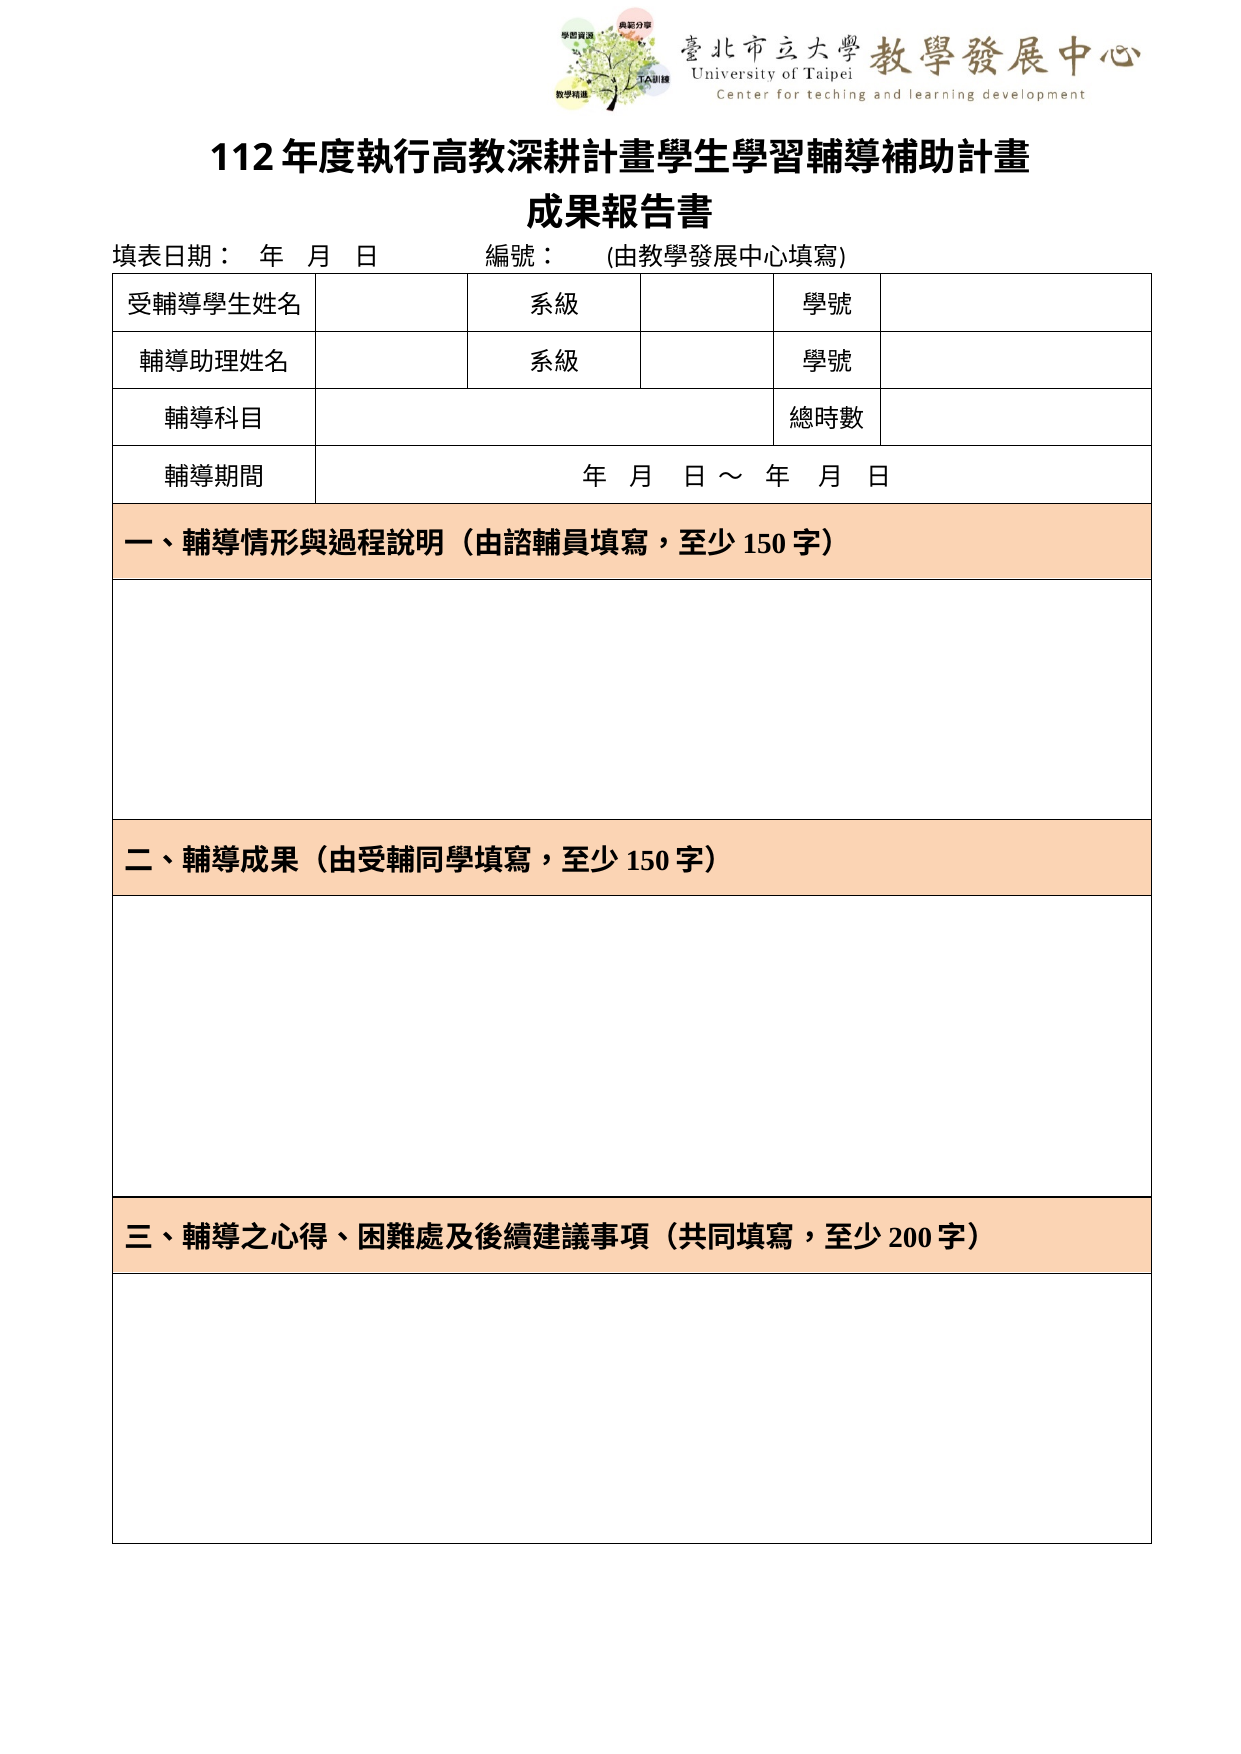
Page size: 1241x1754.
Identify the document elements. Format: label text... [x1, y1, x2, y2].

table_cell 年 月 日 ～ 年 月 日 [316, 446, 1151, 502]
table_cell 輔導助理姓名 [113, 332, 315, 388]
table_cell 總時數 [774, 389, 880, 445]
table_cell 輔導科目 [113, 389, 315, 445]
table_cell [113, 1274, 1151, 1543]
table_cell 一、輔導情形與過程說明（由諮輔員填寫，至少150字） [113, 504, 1151, 578]
table_header 受輔導學生姓名 [113, 274, 315, 331]
table_cell [316, 389, 773, 445]
table_cell 輔導期間 [113, 446, 315, 502]
table_cell [881, 389, 1151, 445]
table_header [881, 274, 1151, 331]
table_header 系級 [468, 274, 640, 331]
table_cell [641, 332, 773, 388]
table_cell 系級 [468, 332, 640, 388]
table_cell [316, 332, 467, 388]
text 112年度執行高教深耕計畫學生學習輔導補助計畫 [112, 127, 1128, 181]
picture [546, 6, 1147, 116]
table_cell 三、輔導之心得、困難處及後續建議事項（共同填寫，至少200字） [113, 1198, 1151, 1272]
table_cell 學號 [774, 332, 880, 388]
table_header 學號 [774, 274, 880, 331]
table_cell 二、輔導成果（由受輔同學填寫，至少150字） [113, 820, 1151, 895]
table_header [641, 274, 773, 331]
table_cell [113, 896, 1151, 1196]
table_header [316, 274, 467, 331]
text 成果報告書 [112, 181, 1128, 236]
table_cell [113, 580, 1151, 819]
table_cell [881, 332, 1151, 388]
text 填表日期： 年 月 日 編號： (由教學發展中心填寫) [112, 236, 1128, 273]
